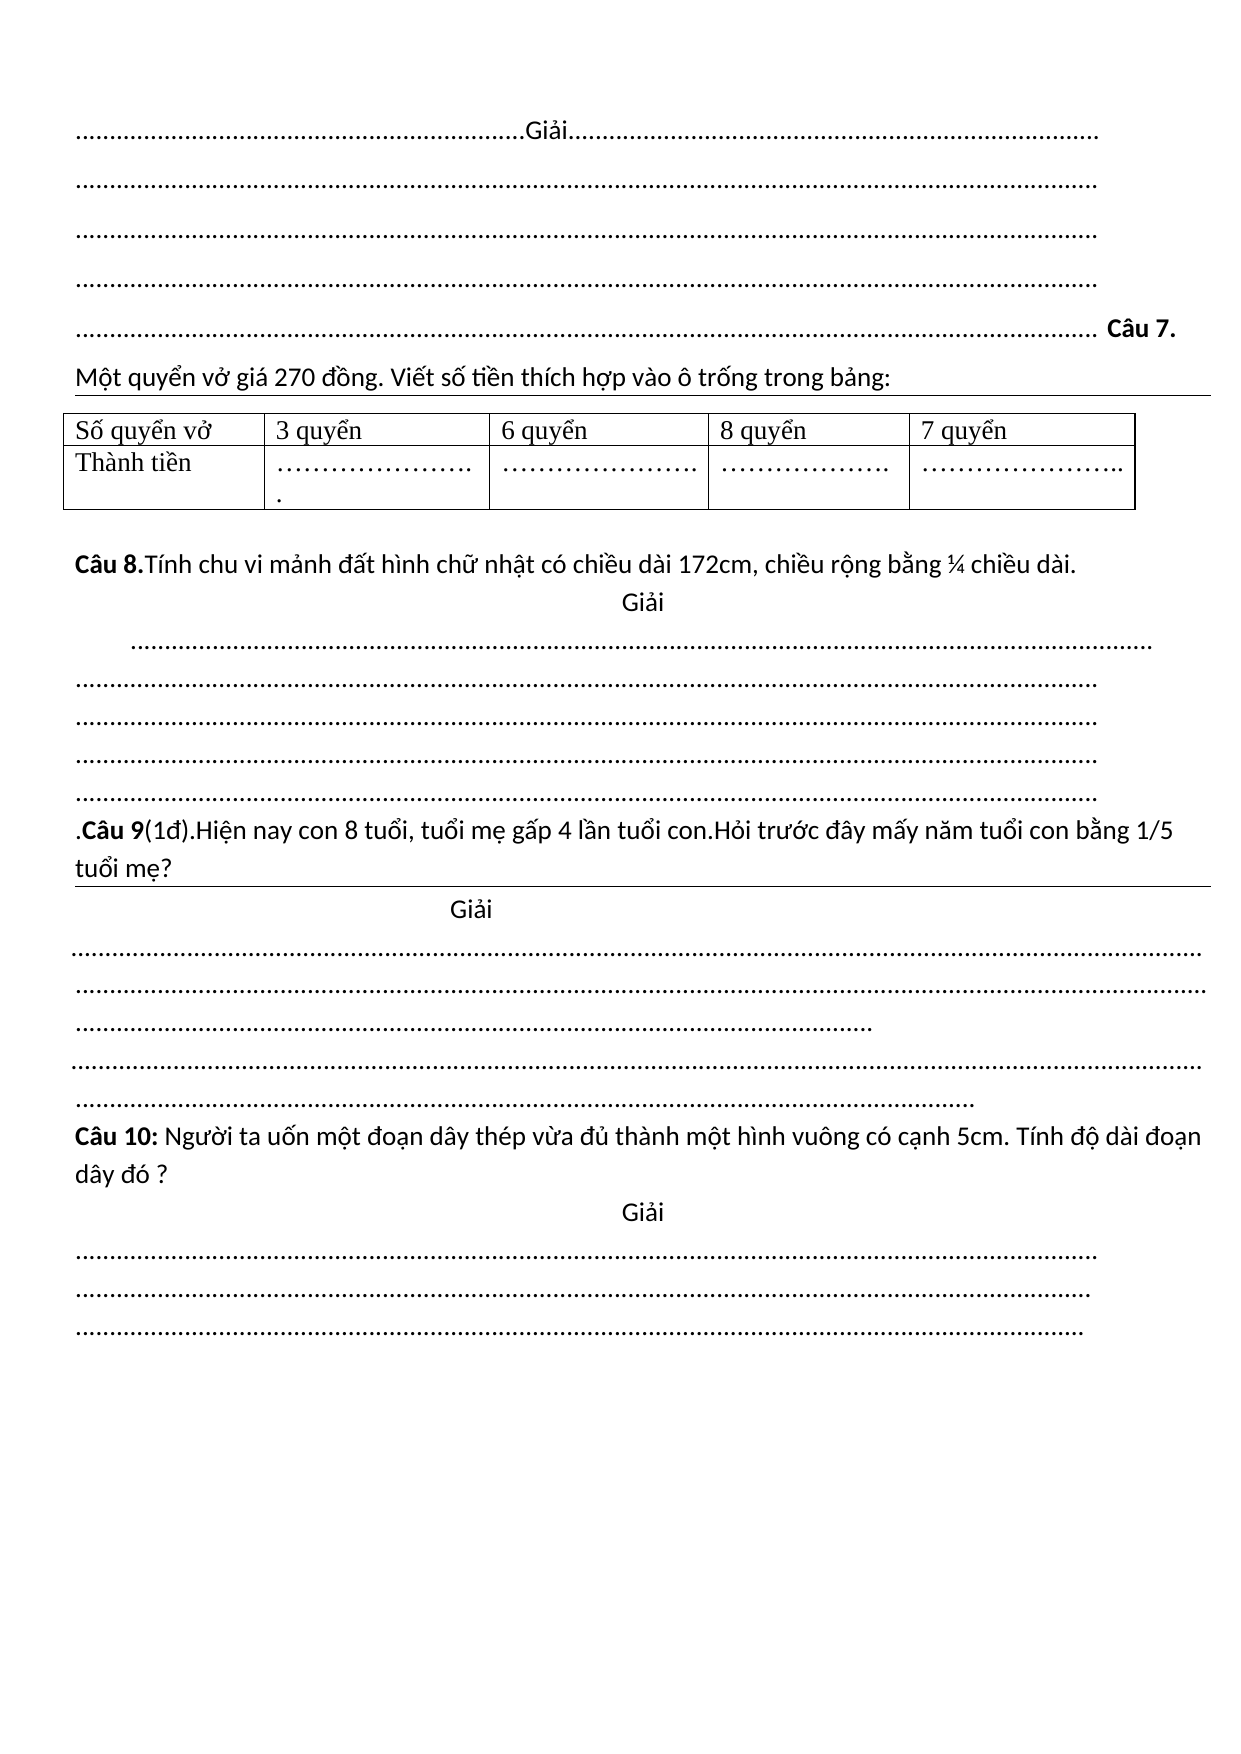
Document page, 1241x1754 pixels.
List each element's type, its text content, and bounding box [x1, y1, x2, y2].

text .Câu 9(1đ).Hiện nay con 8 tuổi, tuổi mẹ gấp 4 lần tuổi con.Hỏi trước đây mấy năm tuổi con bằng 1/5 tuổi mẹ? [75, 813, 1211, 886]
text .......................................................................................................................................................................................................................................................................................................... [70, 1043, 1211, 1114]
text ..................................................................Giải.............................................................................. [75, 113, 1211, 146]
table_cell Thành tiền [64, 446, 264, 508]
text ...................................................................................................................................................... Câu 7. Một quyển vở giá 270 đồng. Viết số tiền thích hợp vào ô trống trong bảng: [75, 311, 1211, 395]
table_cell ………………….. [265, 446, 489, 508]
table_cell …………………. [490, 446, 708, 508]
text Giải [375, 892, 1211, 925]
text .................................................................................................................................................... [75, 1309, 1211, 1342]
text Giải [75, 585, 1211, 618]
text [75, 162, 1211, 195]
text ..................................................................................................................................................... [75, 1271, 1211, 1304]
table_header 8 quyển [709, 414, 909, 445]
text Câu 10: Người ta uốn một đoạn dây thép vừa đủ thành một hình vuông có cạnh 5cm. Tính độ dài đoạn dây đó ? [75, 1119, 1211, 1190]
table_cell ………………….. [910, 446, 1134, 508]
table_header Số quyển vở [64, 414, 264, 445]
table_cell ………………. [709, 446, 909, 508]
text Giải [75, 1195, 1211, 1228]
text Câu 8.Tính chu vi mảnh đất hình chữ nhật có chiều dài 172cm, chiều rộng bằng ¼ chiều dài. [75, 547, 1211, 580]
table_header 7 quyển [910, 414, 1134, 445]
text ................................................................................................................................................................................................................................................................................................................................................................................................................................................................. [70, 930, 1211, 1038]
table_header 6 quyển [490, 414, 708, 445]
table_header 3 quyển [265, 414, 489, 445]
